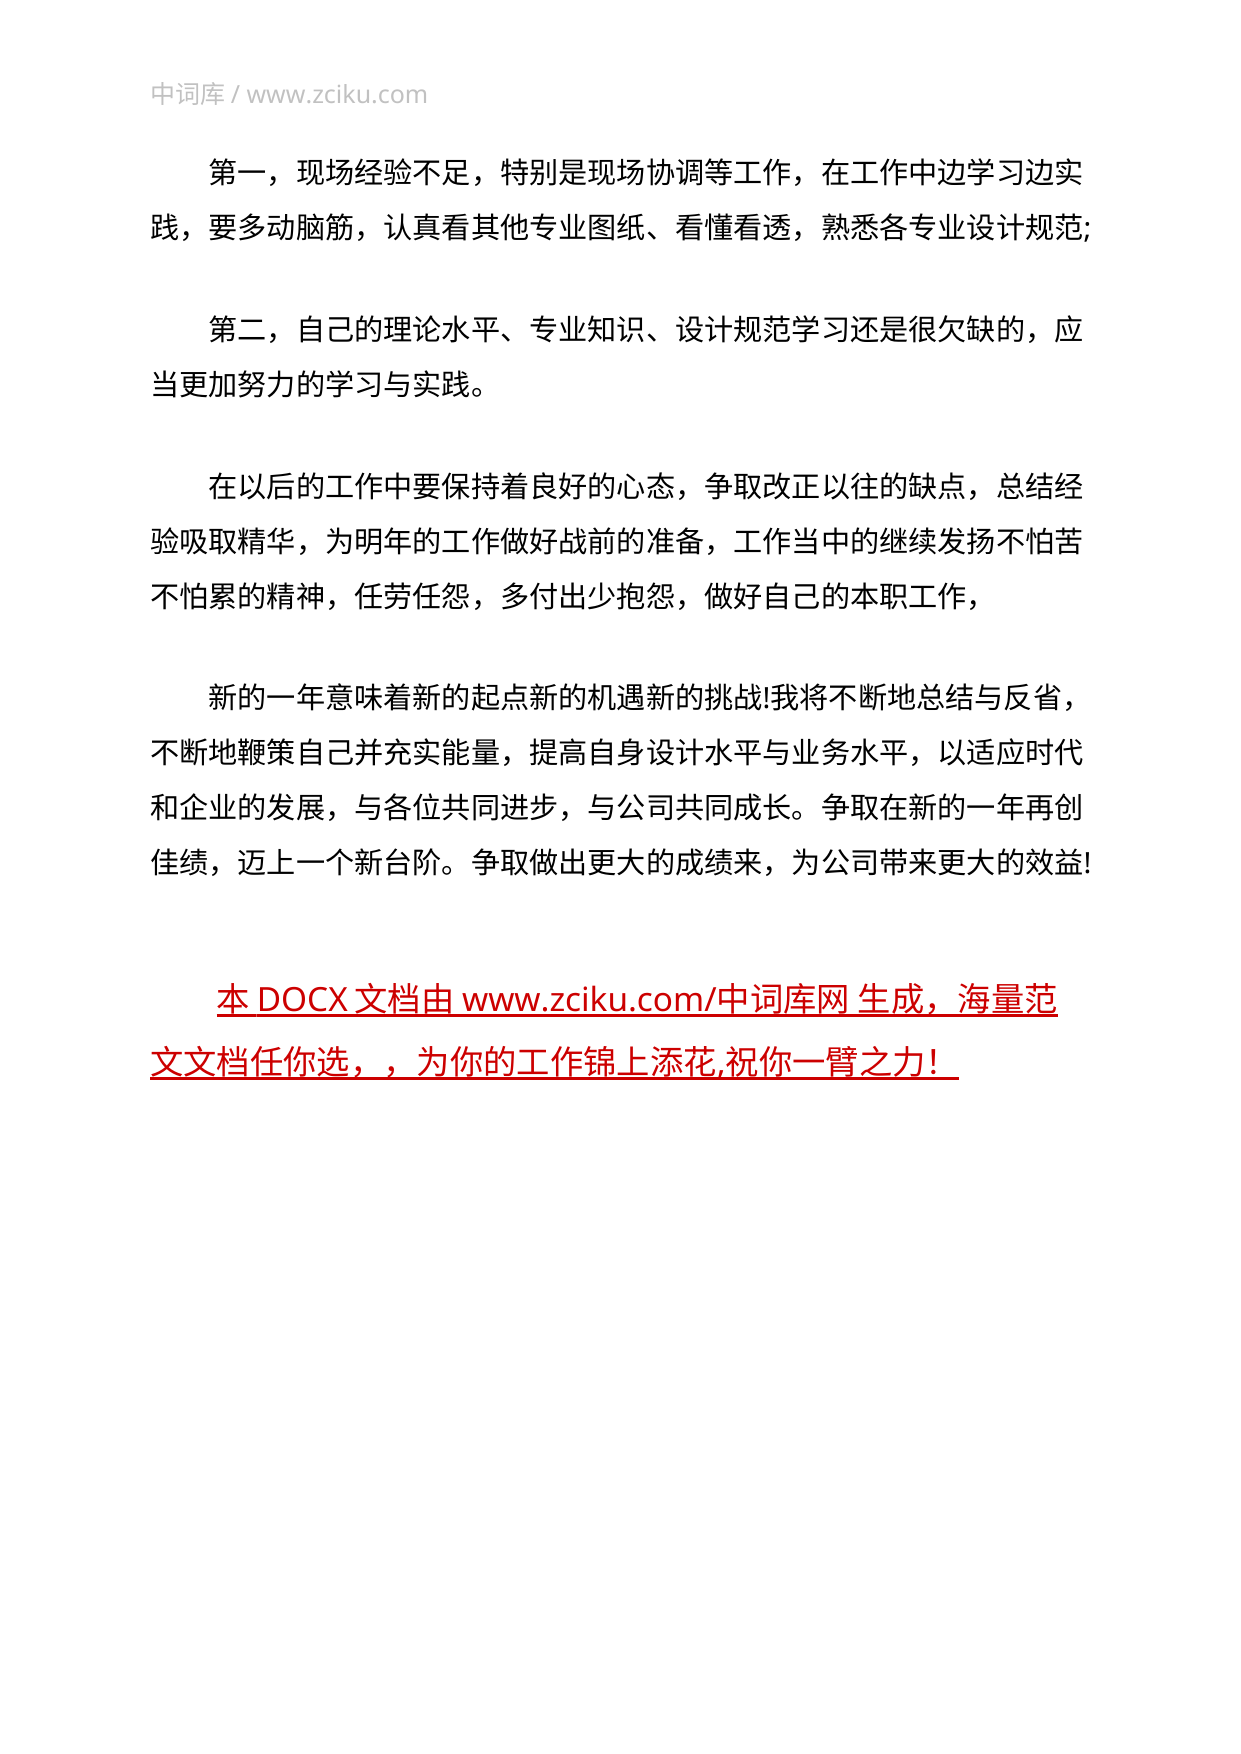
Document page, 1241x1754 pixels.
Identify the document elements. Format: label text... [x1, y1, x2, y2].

text 第二，自己的理论水平、专业知识、设计规范学习还是很欠缺的，应当更加努力的学习与实践。 [150, 307, 1090, 404]
text 第一，现场经验不足，特别是现场协调等工作，在工作中边学习边实践，要多动脑筋，认真看其他专业图纸、看懂看透，熟悉各专业设计规范; [150, 150, 1090, 247]
text 新的一年意味着新的起点新的机遇新的挑战!我将不断地总结与反省，不断地鞭策自己并充实能量，提高自身设计水平与业务水平，以适应时代和企业的发展，与各位共同进步，与公司共同成长。争取在新的一年再创佳绩，迈上一个新台阶。争取做出更大的成绩来，为公司带来更大的效益! [150, 675, 1090, 882]
text 在以后的工作中要保持着良好的心态，争取改正以往的缺点，总结经验吸取精华，为明年的工作做好战前的准备，工作当中的继续发扬不怕苦不怕累的精神，任劳任怨，多付出少抱怨，做好自己的本职工作， [150, 463, 1090, 616]
text 本DOCX文档由 www.zciku.com/中词库网 生成，海量范文文档任你选，，为你的工作锦上添花,祝你一臂之力！ [150, 973, 1090, 1084]
